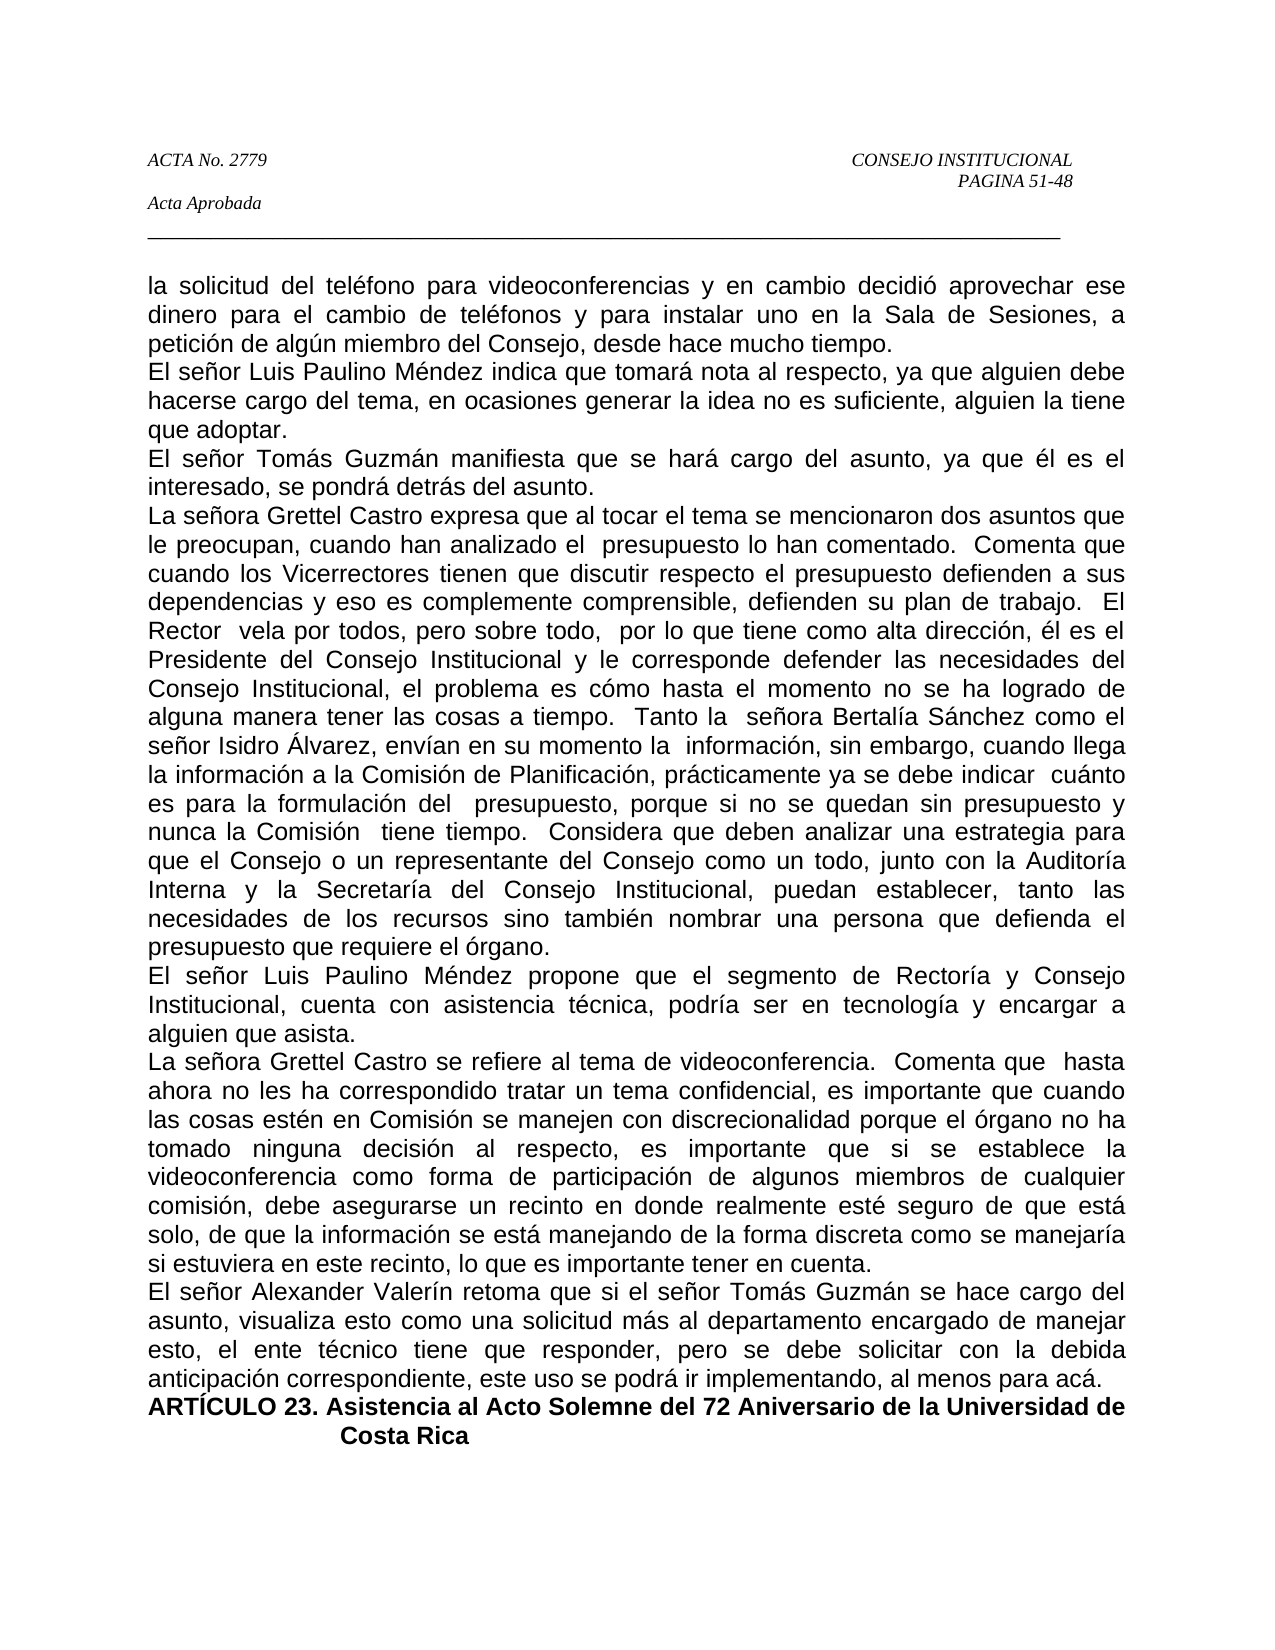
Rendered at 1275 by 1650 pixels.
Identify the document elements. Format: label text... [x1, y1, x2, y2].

text El señor Luis Paulino Méndez indica que tomará nota al respecto, ya que alguien debe hacerse cargo del tema, en ocasiones generar la idea no es suficiente, alguien la tiene que adoptar. [148, 357, 1127, 443]
text El señor Alexander Valerín retoma que si el señor Tomás Guzmán se hace cargo del asunto, visualiza esto como una solicitud más al departamento encargado de manejar esto, el ente técnico tiene que responder, pero se debe solicitar con la debida anticipación correspondiente, este uso se podrá ir implementando, al menos para acá. [148, 1277, 1127, 1392]
text La señora Grettel Castro se refiere al tema de videoconferencia. Comenta que hasta ahora no les ha correspondido tratar un tema confidencial, es importante que cuando las cosas estén en Comisión se manejen con discrecionalidad porque el órgano no ha tomado ninguna decisión al respecto, es importante que si se establece la videoconferencia como forma de participación de algunos miembros de cualquier comisión, debe asegurarse un recinto en donde realmente esté seguro de que está solo, de que la información se está manejando de la forma discreta como se manejaría si estuviera en este recinto, lo que es importante tener en cuenta. [148, 1047, 1127, 1277]
text El señor Tomás Guzmán manifiesta que se hará cargo del asunto, ya que él es el interesado, se pondrá detrás del asunto. [148, 443, 1127, 501]
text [148, 271, 1127, 357]
text El señor Luis Paulino Méndez propone que el segmento de Rectoría y Consejo Institucional, cuenta con asistencia técnica, podría ser en tecnología y encargar a alguien que asista. [148, 961, 1127, 1047]
text ARTÍCULO 23. Asistencia al Acto Solemne del 72 Aniversario de la Universidad de Costa Rica [148, 1392, 1127, 1450]
text La señora Grettel Castro expresa que al tocar el tema se mencionaron dos asuntos que le preocupan, cuando han analizado el presupuesto lo han comentado. Comenta que cuando los Vicerrectores tienen que discutir respecto el presupuesto defienden a sus dependencias y eso es complemente comprensible, defienden su plan de trabajo. El Rector vela por todos, pero sobre todo, por lo que tiene como alta dirección, él es el Presidente del Consejo Institucional y le corresponde defender las necesidades del Consejo Institucional, el problema es cómo hasta el momento no se ha logrado de alguna manera tener las cosas a tiempo. Tanto la señora Bertalía Sánchez como el señor Isidro Álvarez, envían en su momento la información, sin embargo, cuando llega la información a la Comisión de Planificación, prácticamente ya se debe indicar cuánto es para la formulación del presupuesto, porque si no se quedan sin presupuesto y nunca la Comisión tiene tiempo. Considera que deben analizar una estrategia para que el Consejo o un representante del Consejo como un todo, junto con la Auditoría Interna y la Secretaría del Consejo Institucional, puedan establecer, tanto las necesidades de los recursos sino también nombrar una persona que defienda el presupuesto que requiere el órgano. [148, 501, 1127, 961]
